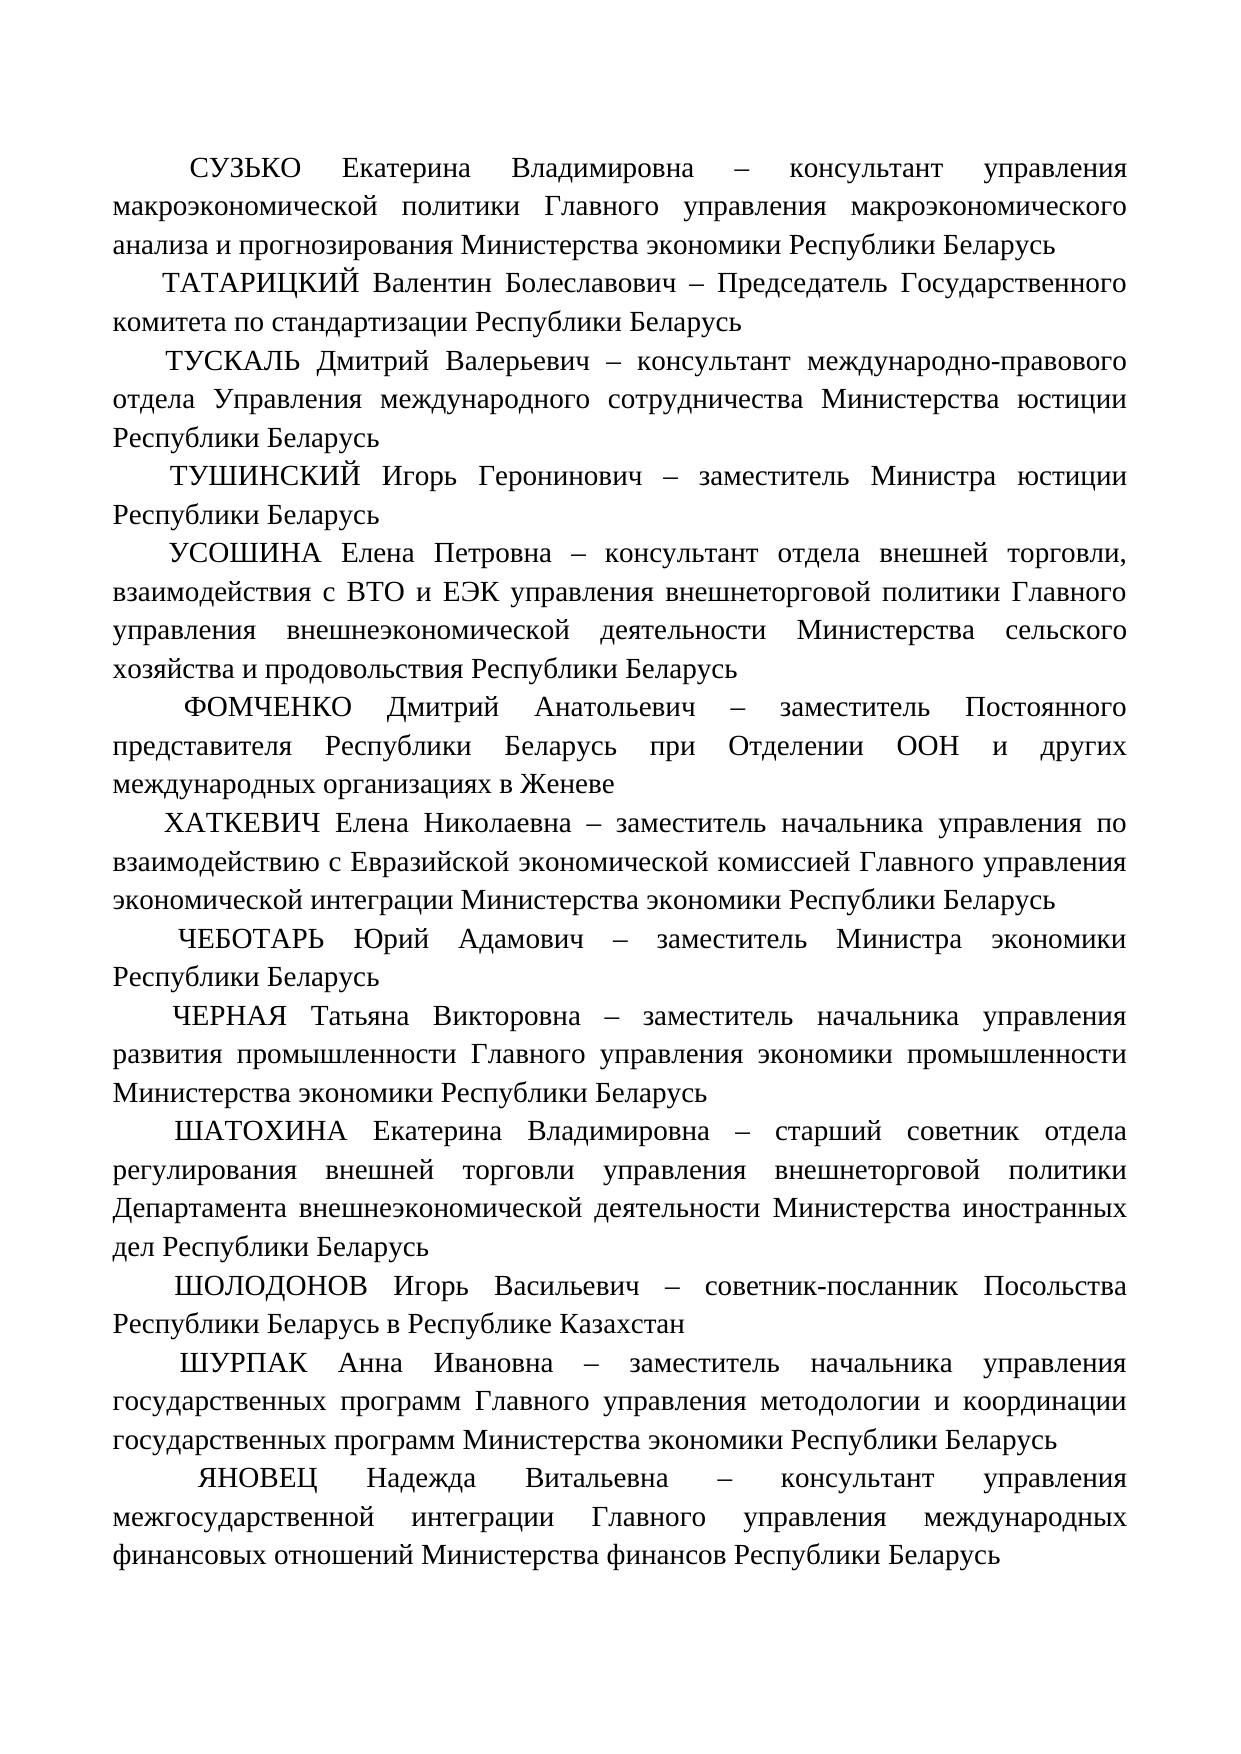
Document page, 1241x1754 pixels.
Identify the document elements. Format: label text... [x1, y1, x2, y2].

text ТАТАРИЦКИЙ Валентин Болеславович – Председатель Государственного комитета по стандартизации Республики Беларусь [112, 266, 1128, 338]
text ЯНОВЕЦ Надежда Витальевна – консультант управления межгосударственной интеграции Главного управления международных финансовых отношений Министерства финансов Республики Беларусь [112, 1460, 1128, 1571]
text ФОМЧЕНКО Дмитрий Анатольевич – заместитель Постоянного представителя Республики Беларусь при Отделении ООН и других международных организациях в Женеве [112, 689, 1128, 800]
text УСОШИНА Елена Петровна – консультант отдела внешней торговли, взаимодействия с ВТО и ЕЭК управления внешнеторговой политики Главного управления внешнеэкономической деятельности Министерства сельского хозяйства и продовольствия Республики Беларусь [112, 535, 1128, 684]
text ШОЛОДОНОВ Игорь Васильевич – советник-посланник Посольства Республики Беларусь в Республике Казахстан [112, 1268, 1128, 1340]
text ЧЕБОТАРЬ Юрий Адамович – заместитель Министра экономики Республики Беларусь [112, 921, 1128, 993]
text ТУШИНСКИЙ Игорь Геронинович – заместитель Министра юстиции Республики Беларусь [112, 458, 1128, 530]
text ШАТОХИНА Екатерина Владимировна – старший советник отдела регулирования внешней торговли управления внешнеторговой политики Департамента внешнеэкономической деятельности Министерства иностранных дел Республики Беларусь [112, 1113, 1128, 1263]
text СУЗЬКО Екатерина Владимировна – консультант управления макроэкономической политики Главного управления макроэкономического анализа и прогнозирования Министерства экономики Республики Беларусь [112, 150, 1128, 261]
text ЧЕРНАЯ Татьяна Викторовна – заместитель начальника управления развития промышленности Главного управления экономики промышленности Министерства экономики Республики Беларусь [112, 998, 1128, 1108]
text ТУСКАЛЬ Дмитрий Валерьевич – консультант международно-правового отдела Управления международного сотрудничества Министерства юстиции Республики Беларусь [112, 343, 1128, 453]
text ХАТКЕВИЧ Елена Николаевна – заместитель начальника управления по взаимодействию с Евразийской экономической комиссией Главного управления экономической интеграции Министерства экономики Республики Беларусь [112, 805, 1128, 916]
text ШУРПАК Анна Ивановна – заместитель начальника управления государственных программ Главного управления методологии и координации государственных программ Министерства экономики Республики Беларусь [112, 1345, 1128, 1455]
